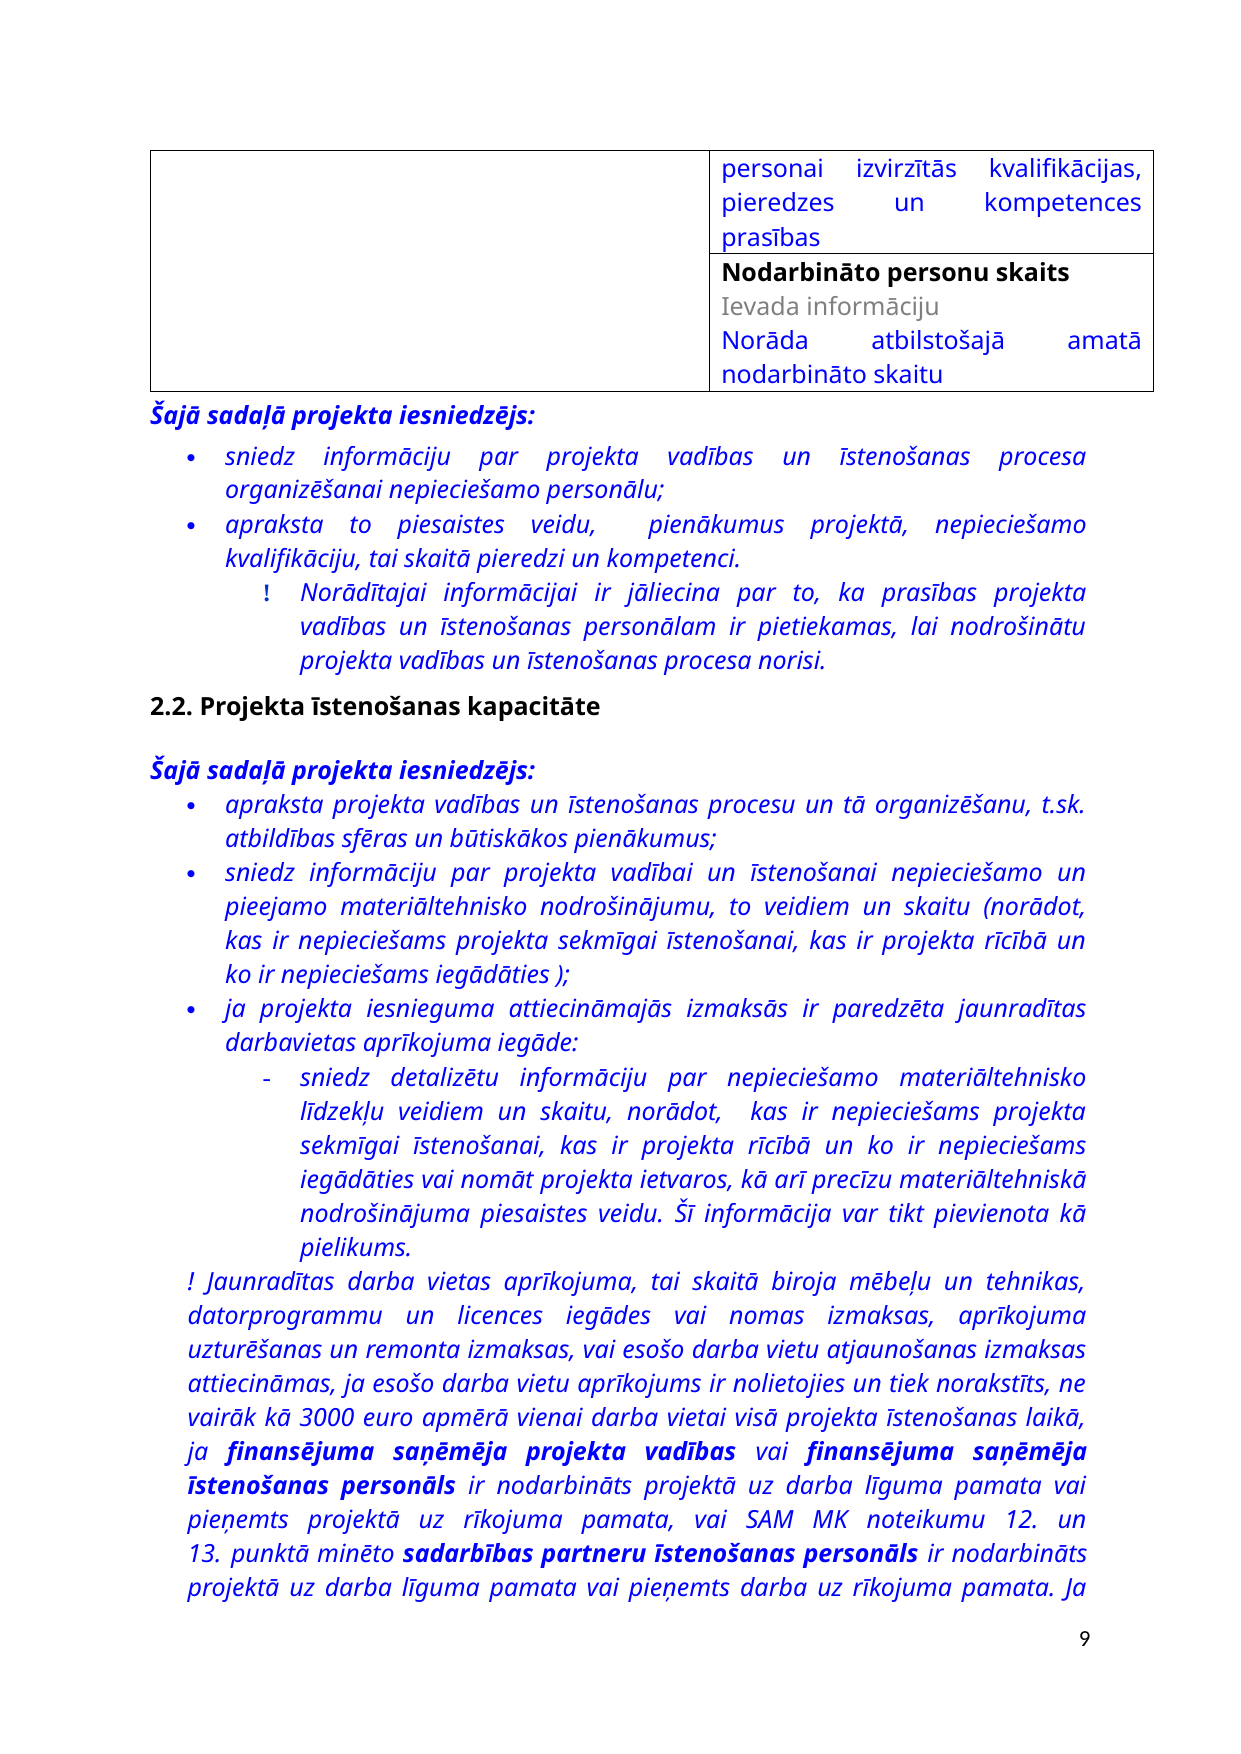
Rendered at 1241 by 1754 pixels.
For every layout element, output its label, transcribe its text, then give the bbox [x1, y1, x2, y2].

list sniedz informāciju par projekta vadības un īstenošanas procesa organizēšanai nepieciešamo personālu; [187, 438, 1090, 506]
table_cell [710, 151, 1153, 253]
subtitle 2.2. Projekta īstenošanas kapacitāte [150, 689, 1090, 723]
list apraksta projekta vadības un īstenošanas procesu un tā organizēšanu, t.sk. atbildības sfēras un būtiskākos pienākumus; [187, 787, 1090, 855]
text Šajā sadaļā projekta iesniedzējs: [150, 398, 1090, 432]
list sniedz detalizētu informāciju par nepieciešamo materiāltehnisko līdzekļu veidiem un skaitu, norādot, kas ir nepieciešams projekta sekmīgai īstenošanai, kas ir projekta rīcībā un ko ir nepieciešams iegādāties vai nomāt projekta ietvaros, kā arī precīzu materiāltehniskā nodrošinājuma piesaistes veidu. Šī informācija var tikt pievienota kā pielikums. [262, 1059, 1090, 1263]
list apraksta to piesaistes veidu, pienākumus projektā, nepieciešamo kvalifikāciju, tai skaitā pieredzi un kompetenci. [187, 506, 1090, 574]
text Šajā sadaļā projekta iesniedzējs: [150, 753, 1090, 787]
table_cell Nodarbināto personu skaits Ievada informāciju Norāda atbilstošajā amatā nodarbināto skaitu [710, 254, 1153, 391]
list ja projekta iesnieguma attiecināmajās izmaksās ir paredzēta jaunradītas darbavietas aprīkojuma iegāde: [187, 991, 1090, 1059]
list Norādītajai informācijai ir jāliecina par to, ka prasības projekta vadības un īstenošanas personālam ir pietiekamas, lai nodrošinātu projekta vadības un īstenošanas procesa norisi. [262, 574, 1090, 677]
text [187, 1263, 1090, 1604]
list sniedz informāciju par projekta vadībai un īstenošanai nepieciešamo un pieejamo materiāltehnisko nodrošinājumu, to veidiem un skaitu (norādot, kas ir nepieciešams projekta sekmīgai īstenošanai, kas ir projekta rīcībā un ko ir nepieciešams iegādāties ); [187, 855, 1090, 991]
